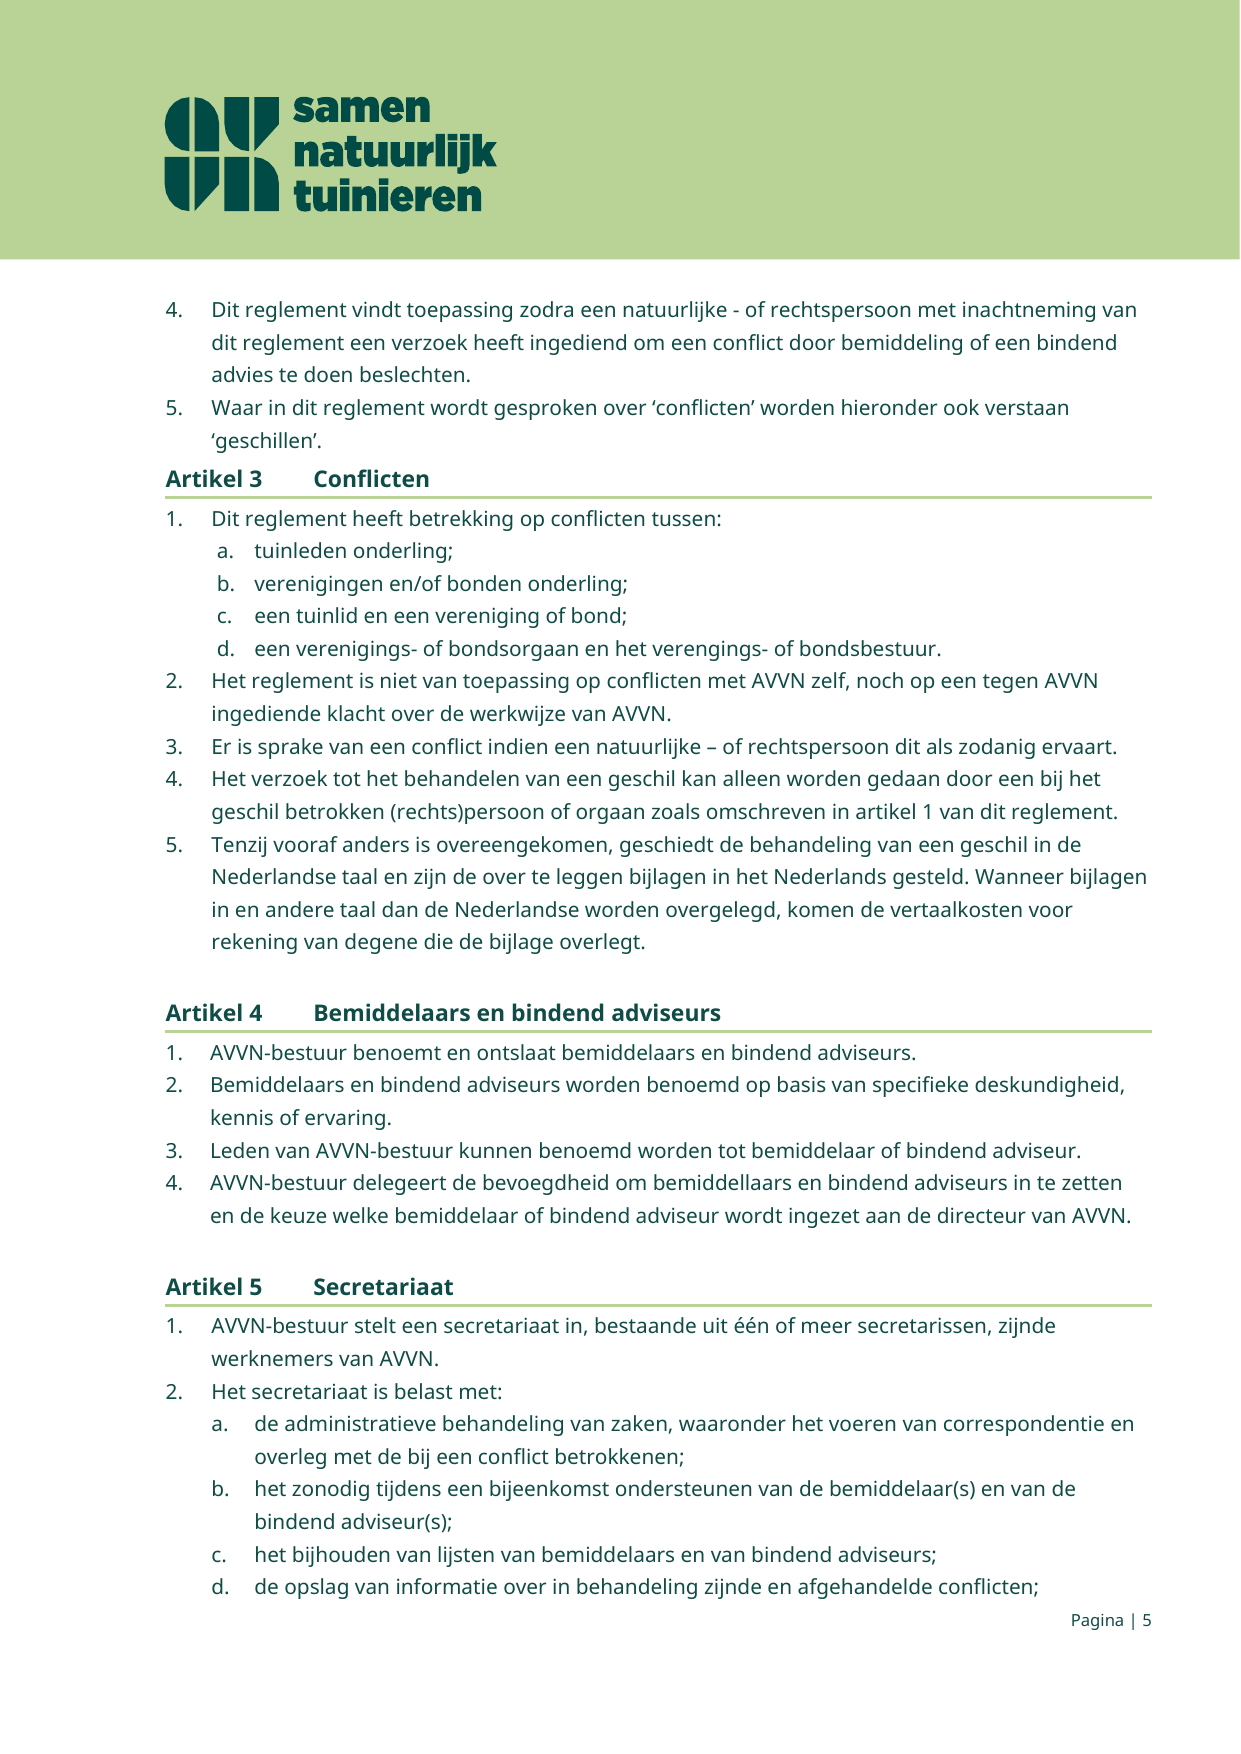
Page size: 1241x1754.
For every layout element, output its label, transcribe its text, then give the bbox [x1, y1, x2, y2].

list tuinleden onderling; [217, 536, 1152, 565]
subtitle Artikel 5 Secretariaat [165, 1270, 1152, 1304]
list de opslag van informatie over in behandeling zijnde en afgehandelde conflicten; [211, 1572, 1152, 1601]
list het zonodig tijdens een bijeenkomst ondersteunen van de bemiddelaar(s) en van de bindend adviseur(s); [211, 1474, 1152, 1536]
list AVVN-bestuur benoemt en ontslaat bemiddelaars en bindend adviseurs. [165, 1038, 1152, 1066]
subtitle Artikel 3 Conflicten [165, 462, 1152, 496]
list AVVN-bestuur stelt een secretariaat in, bestaande uit één of meer secretarissen, zijnde werknemers van AVVN. [165, 1312, 1152, 1373]
list een tuinlid en een vereniging of bond; [217, 601, 1152, 630]
list het bijhouden van lijsten van bemiddelaars en van bindend adviseurs; [211, 1540, 1152, 1568]
list verenigingen en/of bonden onderling; [217, 569, 1152, 597]
list AVVN-bestuur delegeert de bevoegdheid om bemiddellaars en bindend adviseurs in te zetten en de keuze welke bemiddelaar of bindend adviseur wordt ingezet aan de directeur van AVVN. [165, 1168, 1152, 1229]
list een verenigings- of bondsorgaan en het verengings- of bondsbestuur. [217, 634, 1152, 662]
list de administratieve behandeling van zaken, waaronder het voeren van correspondentie en overleg met de bij een conflict betrokkenen; [211, 1409, 1152, 1470]
subtitle Artikel 4 Bemiddelaars en bindend adviseurs [165, 997, 1152, 1030]
text 2. Het reglement is niet van toepassing op conflicten met AVVN zelf, noch op een tegen AVVN ingediende klacht over de werkwijze van AVVN. [165, 667, 1152, 728]
text 4. Het verzoek tot het behandelen van een geschil kan alleen worden gedaan door een bij het geschil betrokken (rechts)persoon of orgaan zoals omschreven in artikel 1 van dit reglement. [165, 764, 1152, 826]
text 1. Dit reglement heeft betrekking op conflicten tussen: [165, 504, 1152, 532]
text 4. Dit reglement vindt toepassing zodra een natuurlijke - of rechtspersoon met inachtneming van dit reglement een verzoek heeft ingediend om een conflict door bemiddeling of een bindend advies te doen beslechten. [165, 295, 1152, 389]
list Bemiddelaars en bindend adviseurs worden benoemd op basis van specifieke deskundigheid, kennis of ervaring. [165, 1071, 1152, 1132]
text 3. Er is sprake van een conflict indien een natuurlijke – of rechtspersoon dit als zodanig ervaart. [165, 732, 1152, 760]
text 2. Het secretariaat is belast met: [165, 1377, 1152, 1405]
text 5. Tenzij vooraf anders is overeengekomen, geschiedt de behandeling van een geschil in de Nederlandse taal en zijn de over te leggen bijlagen in het Nederlands gesteld. Wanneer bijlagen in en andere taal dan de Nederlandse worden overgelegd, komen de vertaalkosten voor rekening van degene die de bijlage overlegt. [165, 830, 1152, 956]
list Leden van AVVN-bestuur kunnen benoemd worden tot bemiddelaar of bindend adviseur. [165, 1136, 1152, 1164]
text 5. Waar in dit reglement wordt gesproken over ‘conflicten’ worden hieronder ook verstaan ‘geschillen’. [165, 393, 1152, 454]
